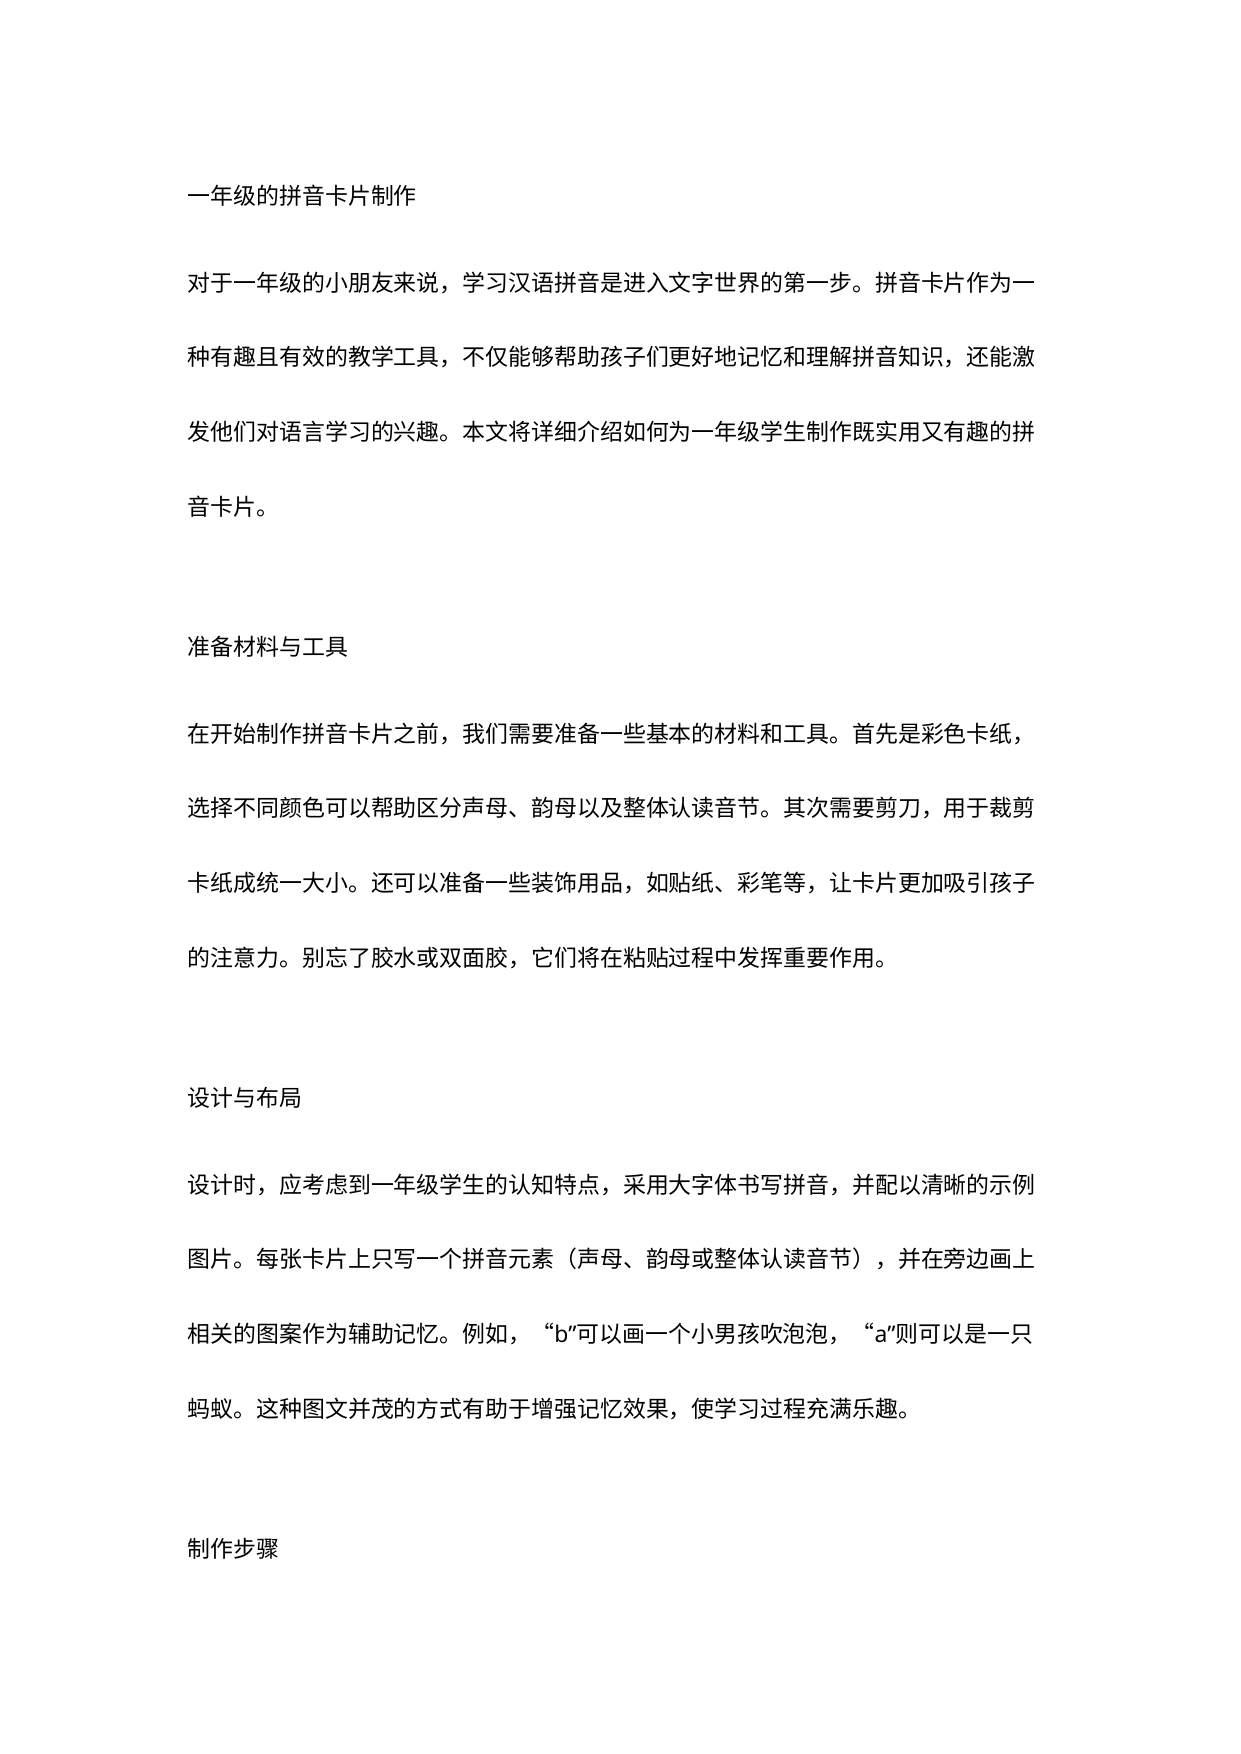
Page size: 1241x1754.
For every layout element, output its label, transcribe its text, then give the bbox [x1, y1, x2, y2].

text 设计时，应考虑到一年级学生的认知特点，采用大字体书写拼音，并配以清晰的示例图片。每张卡片上只写一个拼音元素（声母、韵母或整体认读音节），并在旁边画上相关的图案作为辅助记忆。例如，“b”可以画一个小男孩吹泡泡，“a”则可以是一只蚂蚁。这种图文并茂的方式有助于增强记忆效果，使学习过程充满乐趣。 [187, 1151, 1053, 1440]
text 准备材料与工具 [187, 613, 1053, 678]
text 在开始制作拼音卡片之前，我们需要准备一些基本的材料和工具。首先是彩色卡纸，选择不同颜色可以帮助区分声母、韵母以及整体认读音节。其次需要剪刀，用于裁剪卡纸成统一大小。还可以准备一些装饰用品，如贴纸、彩笔等，让卡片更加吸引孩子的注意力。别忘了胶水或双面胶，它们将在粘贴过程中发挥重要作用。 [187, 699, 1053, 989]
text 设计与布局 [187, 1064, 1053, 1129]
text 一年级的拼音卡片制作 [187, 162, 1053, 227]
text 制作步骤 [187, 1515, 1053, 1580]
text 对于一年级的小朋友来说，学习汉语拼音是进入文字世界的第一步。拼音卡片作为一种有趣且有效的教学工具，不仅能够帮助孩子们更好地记忆和理解拼音知识，还能激发他们对语言学习的兴趣。本文将详细介绍如何为一年级学生制作既实用又有趣的拼音卡片。 [187, 248, 1053, 538]
